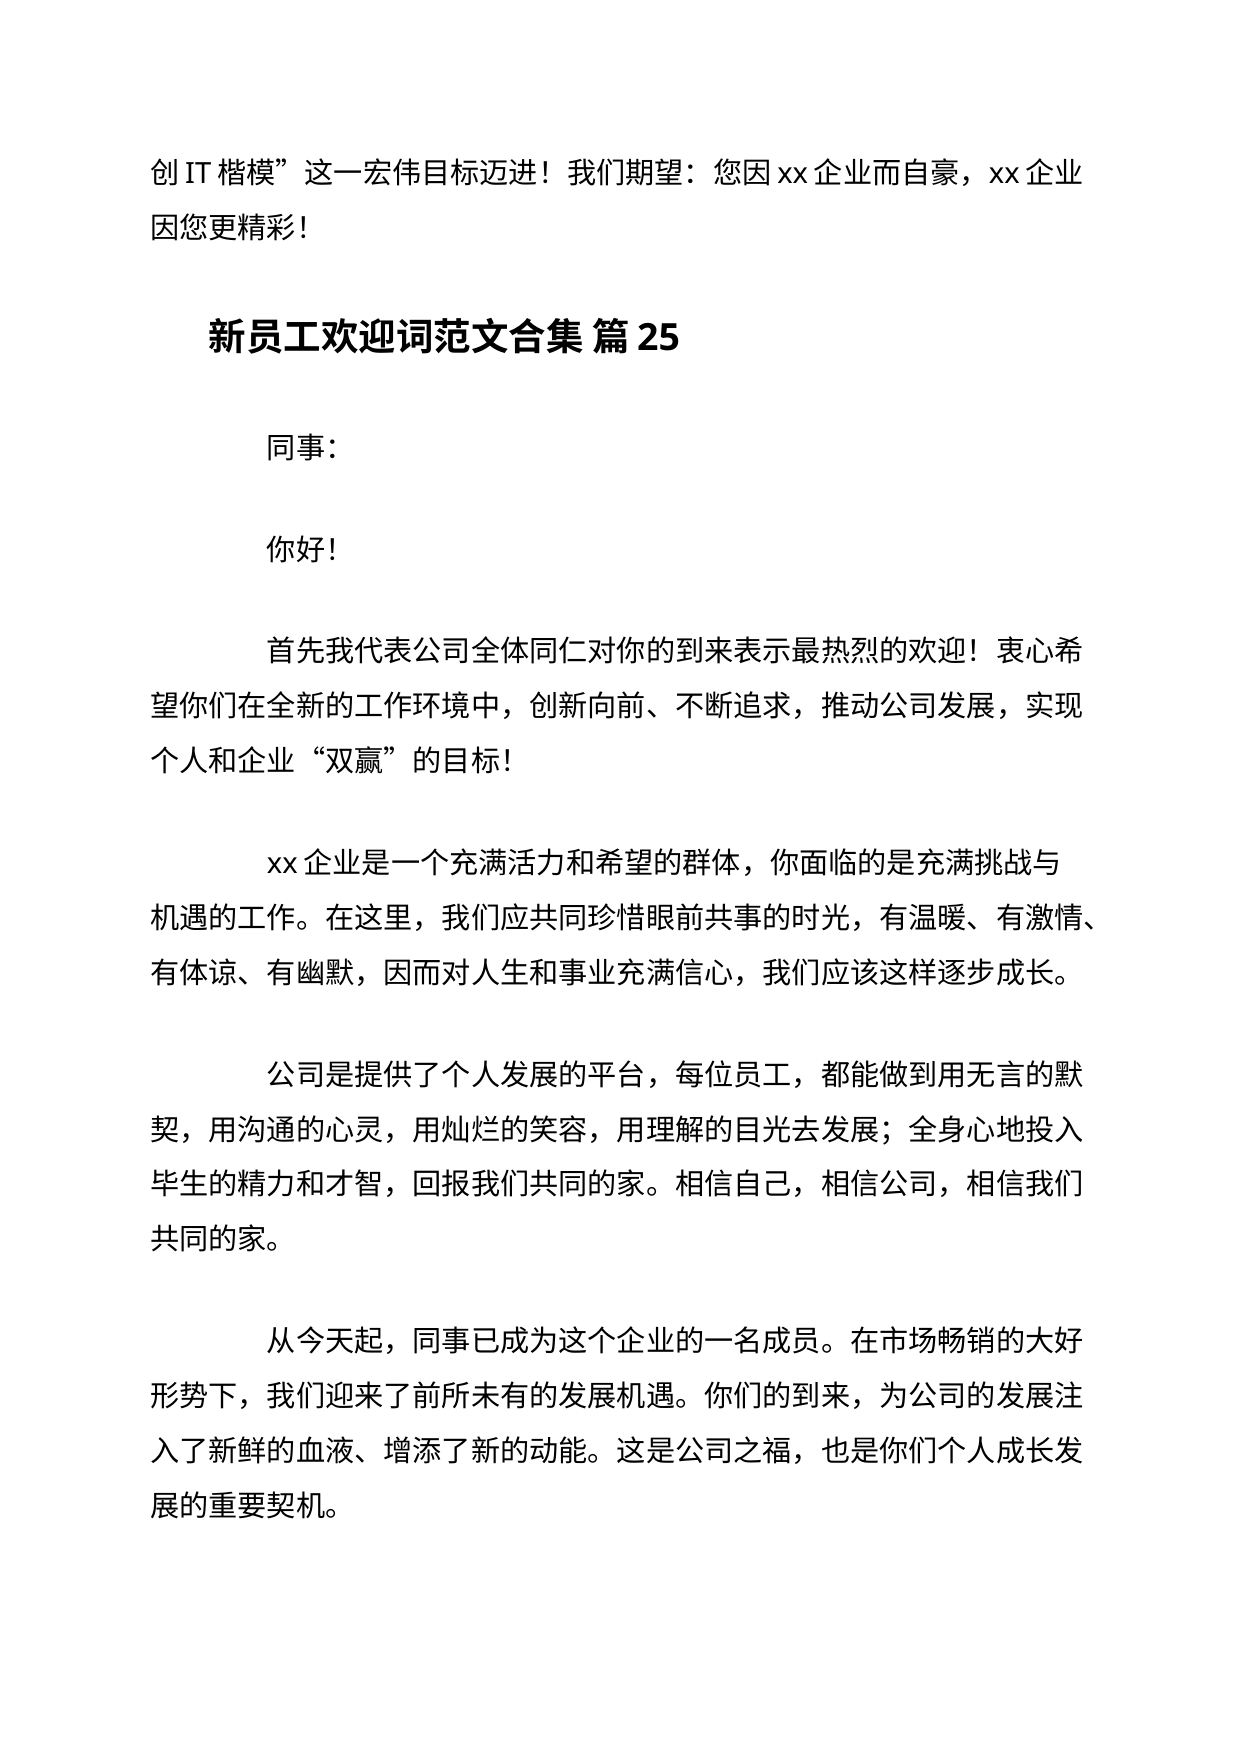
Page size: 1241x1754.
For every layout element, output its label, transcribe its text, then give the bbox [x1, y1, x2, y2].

text xx企业是一个充满活力和希望的群体，你面临的是充满挑战与机遇的工作。在这里，我们应共同珍惜眼前共事的时光，有温暖、有激情、有体谅、有幽默，因而对人生和事业充满信心，我们应该这样逐步成长。 [150, 839, 1090, 992]
text 新员工欢迎词范文合集 篇25 [150, 307, 1090, 361]
text 同事： [150, 424, 1090, 467]
text 你好！ [150, 526, 1090, 568]
text 公司是提供了个人发展的平台，每位员工，都能做到用无言的默契，用沟通的心灵，用灿烂的笑容，用理解的目光去发展；全身心地投入毕生的精力和才智，回报我们共同的家。相信自己，相信公司，相信我们共同的家。 [150, 1051, 1090, 1258]
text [150, 150, 1090, 247]
text 首先我代表公司全体同仁对你的到来表示最热烈的欢迎！衷心希望你们在全新的工作环境中，创新向前、不断追求，推动公司发展，实现个人和企业“双赢”的目标！ [150, 628, 1090, 780]
text 从今天起，同事已成为这个企业的一名成员。在市场畅销的大好形势下，我们迎来了前所未有的发展机遇。你们的到来，为公司的发展注入了新鲜的血液、增添了新的动能。这是公司之福，也是你们个人成长发展的重要契机。 [150, 1318, 1090, 1524]
